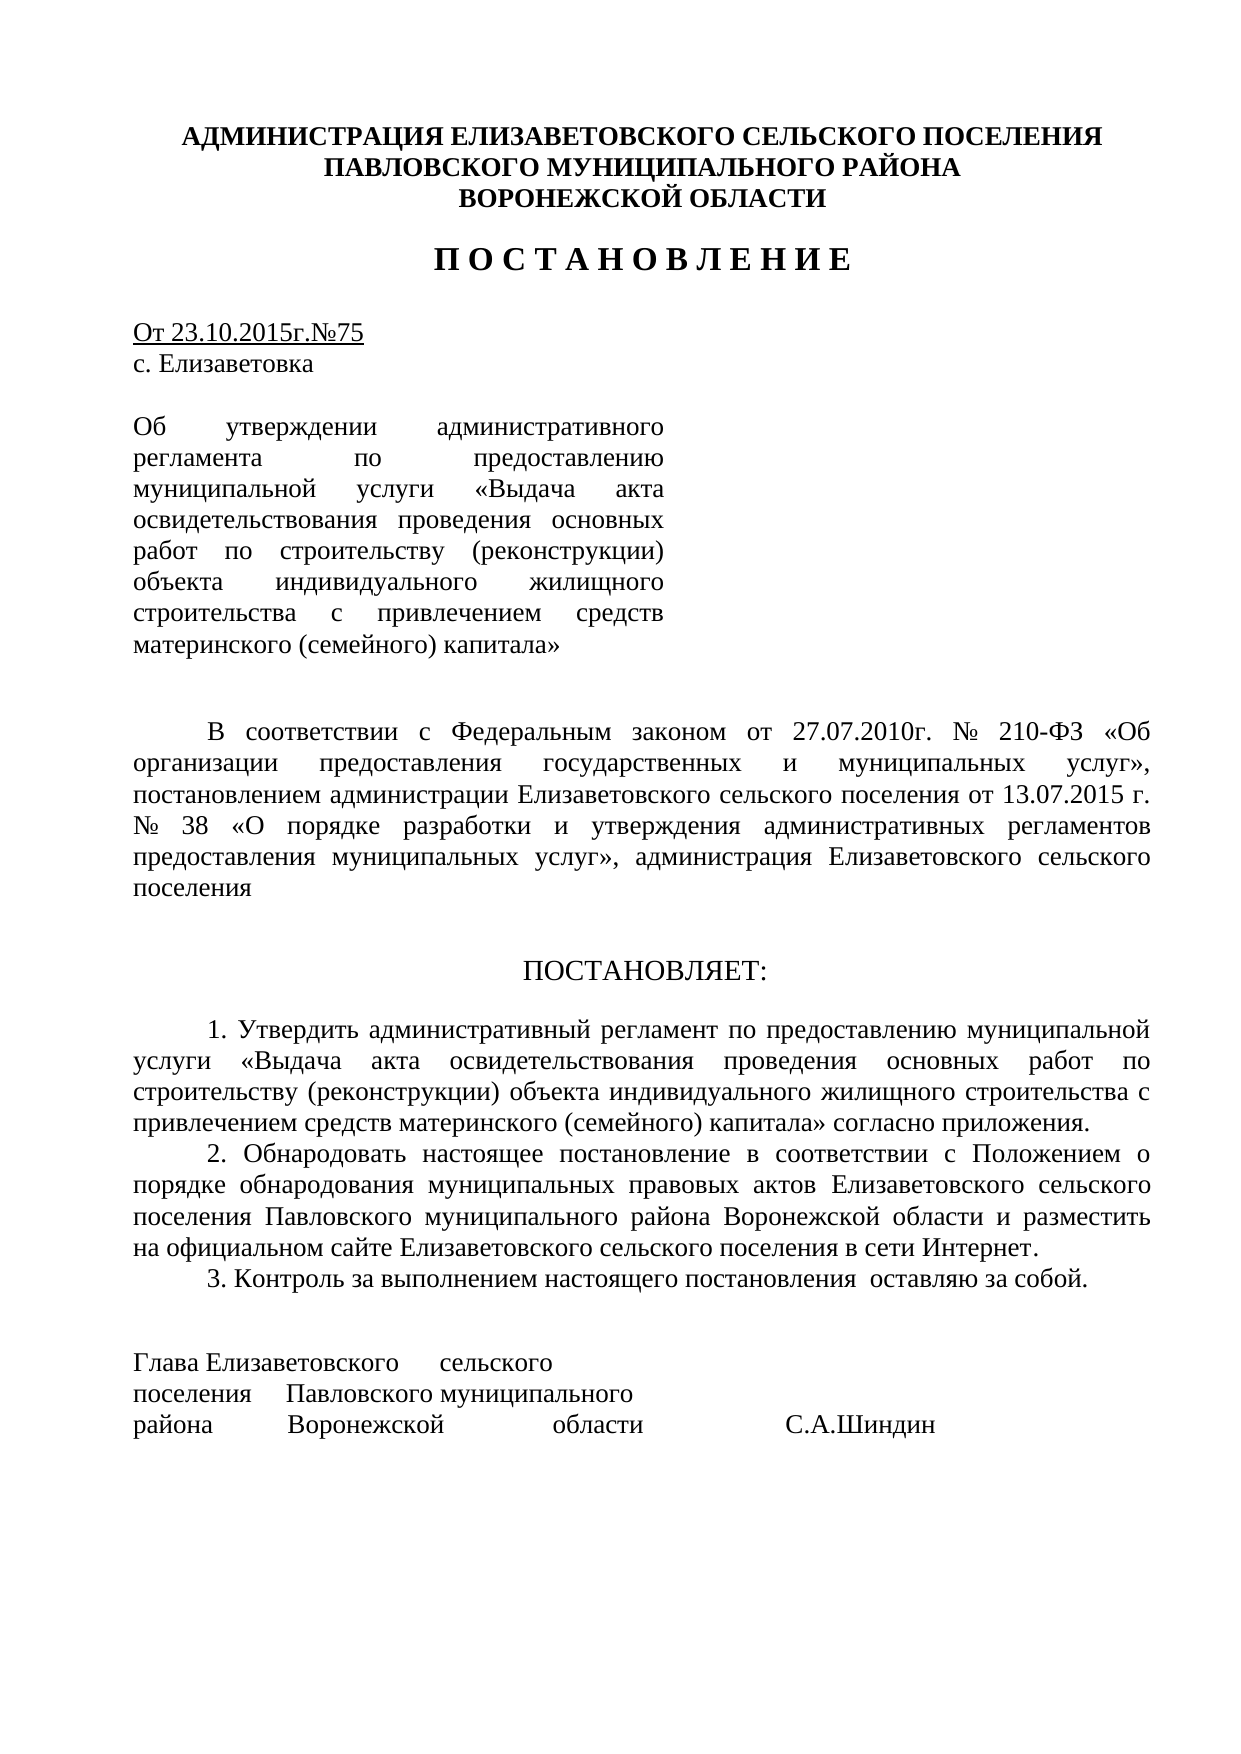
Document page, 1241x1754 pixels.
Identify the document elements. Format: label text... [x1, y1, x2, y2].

title От 23.10.2015г.№75 [133, 316, 664, 347]
title 1. Утвердить административный регламент по предоставлению муниципальной услуги «Выдача акта освидетельствования проведения основных работ по строительству (реконструкции) объекта индивидуального жилищного строительства с привлечением средств материнского (семейного) капитала» согласно приложения. [133, 1013, 1152, 1137]
text поселения Павловского муниципального [133, 1377, 1152, 1408]
text ПОСТАНОВЛЯЕТ: [133, 953, 1157, 987]
title Об утверждении административного регламента по предоставлению муниципальной услуги «Выдача акта освидетельствования проведения основных работ по строительству (реконструкции) объекта индивидуального жилищного строительства с привлечением средств материнского (семейного) капитала» [133, 410, 664, 659]
text 2. Обнародовать настоящее постановление в соответствии с Положением о порядке обнародования муниципальных правовых актов Елизаветовского сельского поселения Павловского муниципального района Воронежской области и разместить на официальном сайте Елизаветовского сельского поселения в сети Интернет. [133, 1137, 1152, 1262]
text Глава Елизаветовского сельского [133, 1346, 1152, 1377]
text района Воронежской области С.А.Шиндин [133, 1408, 1152, 1439]
text ПАВЛОВСКОГО МУНИЦИПАЛЬНОГО РАЙОНА [133, 151, 1152, 182]
text 3. Контроль за выполнением настоящего постановления оставляю за собой. [133, 1262, 1152, 1293]
text АДМИНИСТРАЦИЯ ЕЛИЗАВЕТОВСКОГО СЕЛЬСКОГО ПОСЕЛЕНИЯ [133, 120, 1152, 151]
title с. Елизаветовка [133, 347, 664, 378]
text П О С Т А Н О В Л Е Н И Е [133, 239, 1152, 278]
text В соответствии с Федеральным законом от 27.07.2010г. № 210-ФЗ «Об организации предоставления государственных и муниципальных услуг», постановлением администрации Елизаветовского сельского поселения от 13.07.2015 г. № 38 «О порядке разработки и утверждения административных регламентов предоставления муниципальных услуг», администрация Елизаветовского сельского поселения [133, 715, 1152, 902]
text ВОРОНЕЖСКОЙ ОБЛАСТИ [133, 182, 1152, 213]
